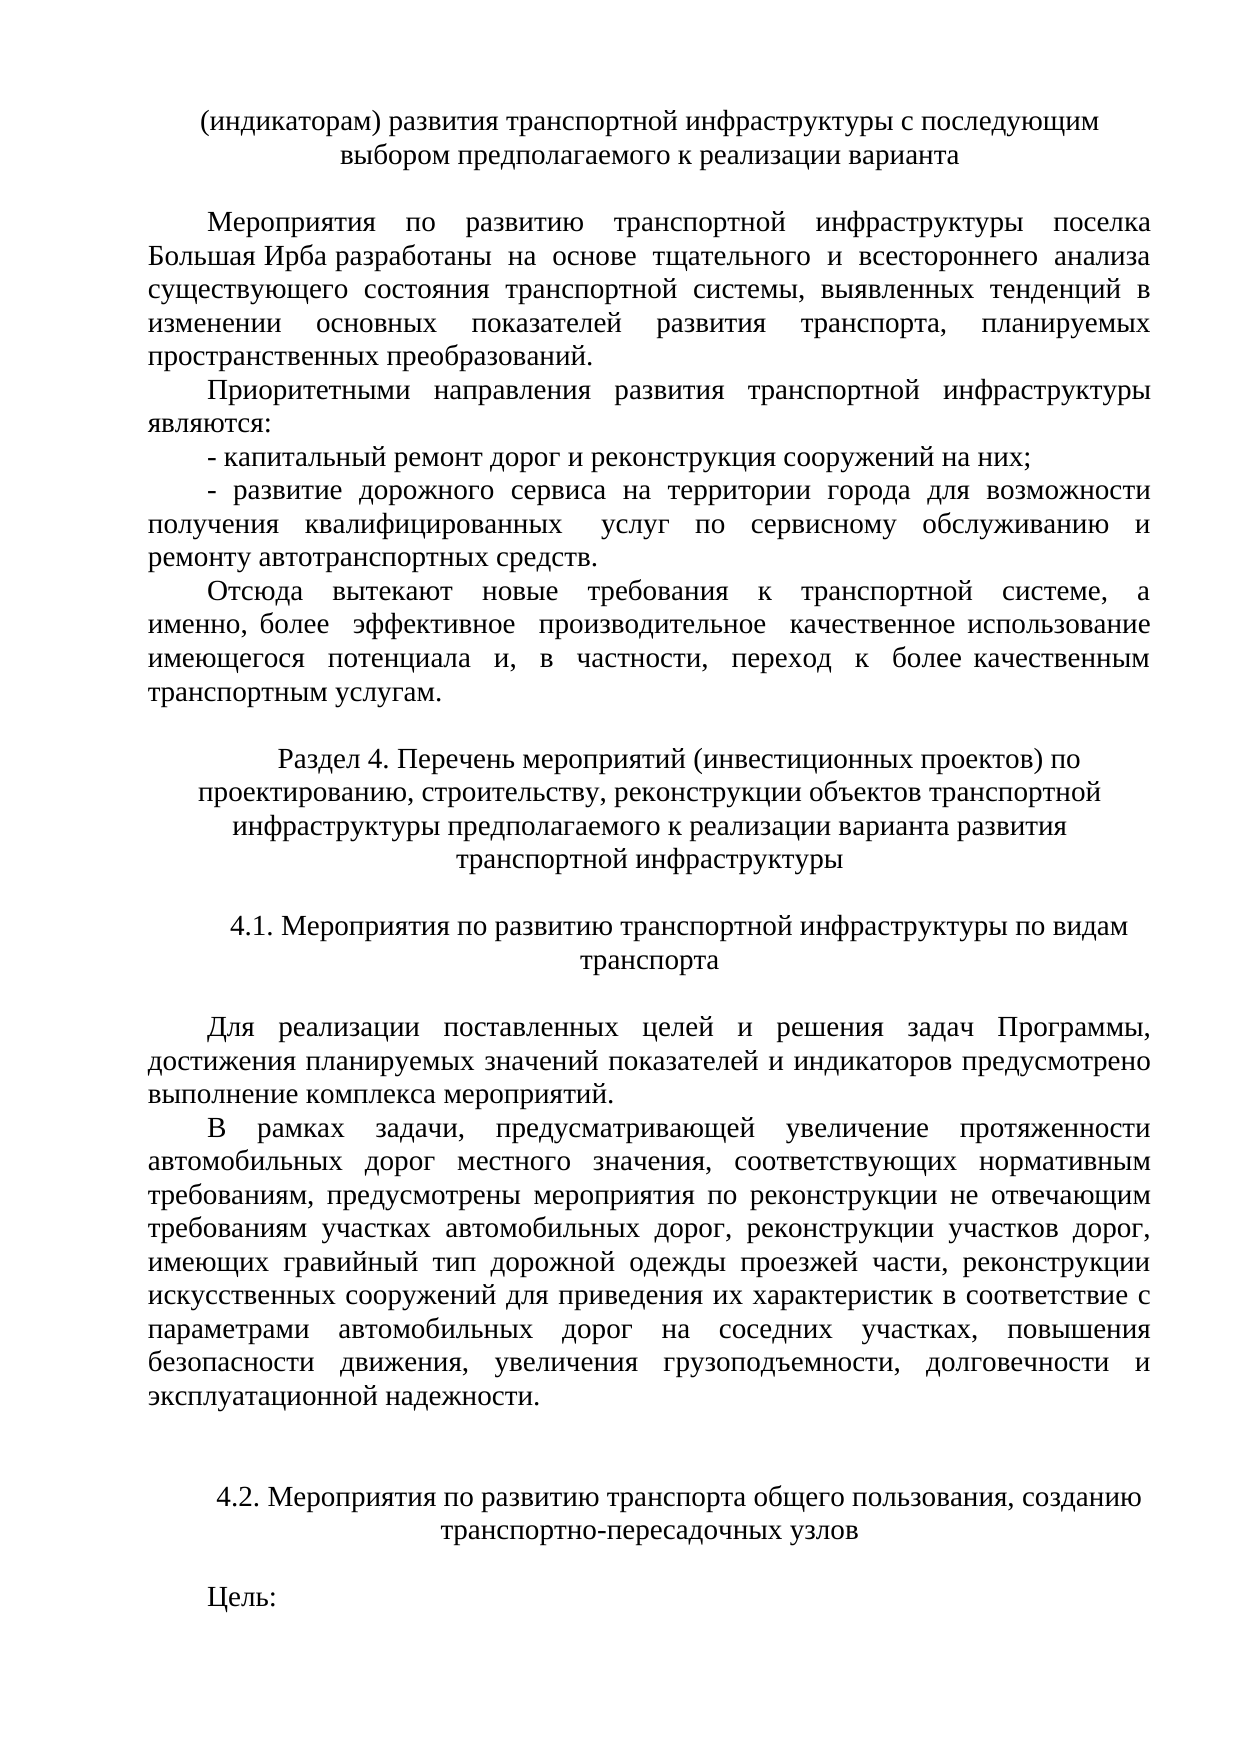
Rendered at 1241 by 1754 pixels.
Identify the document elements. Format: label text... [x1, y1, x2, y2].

text Раздел 4. Перечень мероприятий (инвестиционных проектов) по проектированию, строительству, реконструкции объектов транспортной инфраструктуры предполагаемого к реализации варианта развития транспортной инфраструктуры [148, 741, 1152, 875]
text В рамках задачи, предусматривающей увеличение протяженности автомобильных дорог местного значения, соответствующих нормативным требованиям, предусмотрены мероприятия по реконструкции не отвечающим требованиям участках автомобильных дорог, реконструкции участков дорог, имеющих гравийный тип дорожной одежды проезжей части, реконструкции искусственных сооружений для приведения их характеристик в соответствие с параметрами автомобильных дорог на соседних участках, повышения безопасности движения, увеличения грузоподъемности, долговечности и эксплуатационной надежности. [148, 1110, 1152, 1412]
list Цель: [207, 1579, 1152, 1613]
text Мероприятия по развитию транспортной инфраструктуры поселка Большая Ирба разработаны на основе тщательного и всестороннего анализа существующего состояния транспортной системы, выявленных тенденций в изменении основных показателей развития транспорта, планируемых пространственных преобразований. [148, 204, 1152, 372]
text Отсюда вытекают новые требования к транспортной системе, а именно, более эффективное производительное качественное использование имеющегося потенциала и, в частности, переход к более качественным транспортным услугам. [148, 573, 1152, 707]
text - капитальный ремонт дорог и реконструкция сооружений на них; [148, 439, 1152, 472]
text Приоритетными направления развития транспортной инфраструктуры являются: [148, 372, 1152, 439]
text 4.1. Мероприятия по развитию транспортной инфраструктуры по видам транспорта [148, 908, 1152, 976]
text Для реализации поставленных целей и решения задач Программы, достижения планируемых значений показателей и индикаторов предусмотрено выполнение комплекса мероприятий. [148, 1009, 1152, 1110]
text - развитие дорожного сервиса на территории города для возможности получения квалифицированных услуг по сервисному обслуживанию и ремонту автотранспортных средств. [148, 472, 1152, 573]
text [148, 103, 1152, 171]
text 4.2. Мероприятия по развитию транспорта общего пользования, созданию транспортно-пересадочных узлов [148, 1479, 1152, 1546]
